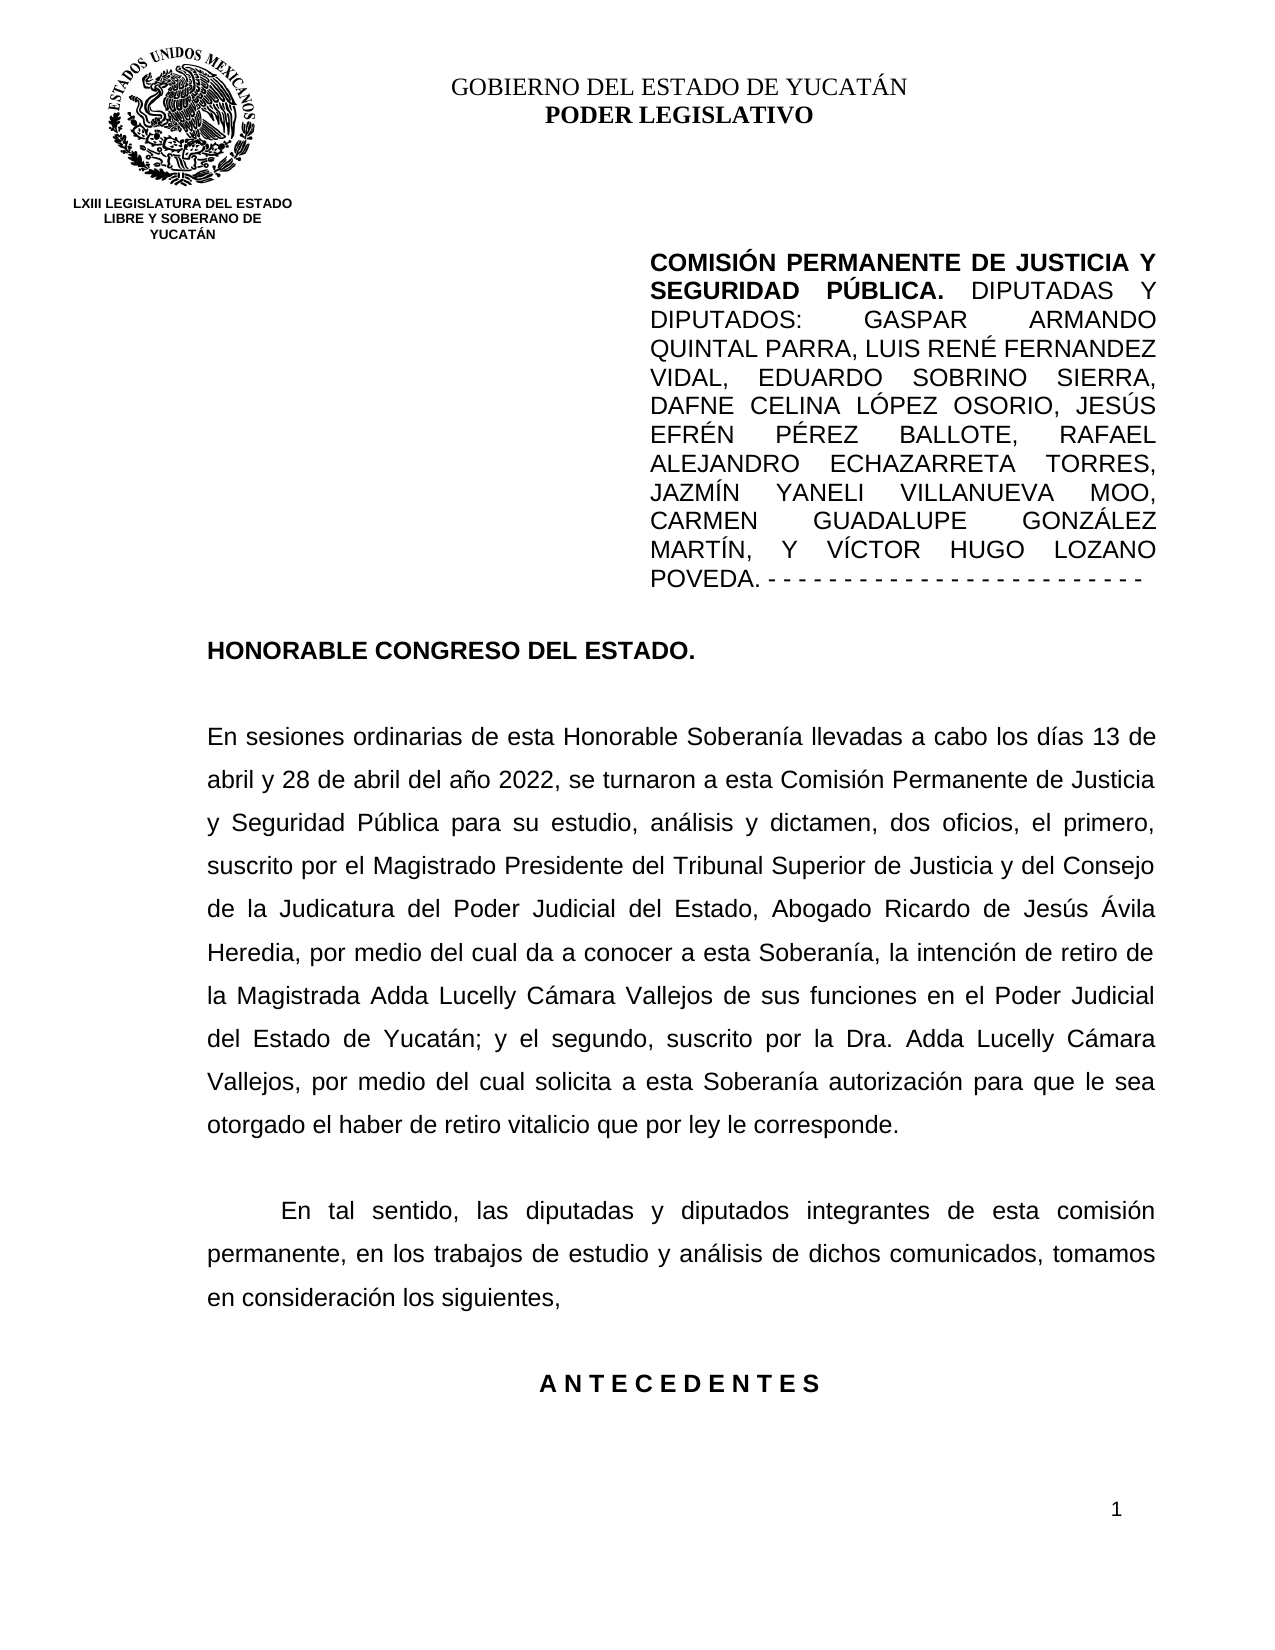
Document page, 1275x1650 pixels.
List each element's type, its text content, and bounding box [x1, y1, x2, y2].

text COMISIÓN PERMANENTE DE JUSTICIA Y SEGURIDAD PÚBLICA. DIPUTADAS Y DIPUTADOS: GASPAR ARMANDO QUINTAL PARRA, LUIS RENÉ FERNANDEZ VIDAL, EDUARDO SOBRINO SIERRA, DAFNE CELINA LÓPEZ OSORIO, JESÚS EFRÉN PÉREZ BALLOTE, RAFAEL ALEJANDRO ECHAZARRETA TORRES, JAZMÍN YANELI VILLANUEVA MOO, CARMEN GUADALUPE GONZÁLEZ MARTÍN, Y VÍCTOR HUGO LOZANO POVEDA. - - - - - - - - - - - - - - - - - - - - - - - - - [650, 247, 1157, 592]
text En tal sentido, las diputadas y diputados integrantes de esta comisión permanente, en los trabajos de estudio y análisis de dichos comunicados, tomamos en consideración los siguientes, [207, 1196, 1157, 1311]
text A N T E C E D E N T E S [207, 1369, 1078, 1397]
text HONORABLE CONGRESO DEL ESTADO. [207, 636, 1157, 664]
text En sesiones ordinarias de esta Honorable Soberanía llevadas a cabo los días 13 de abril y 28 de abril del año 2022, se turnaron a esta Comisión Permanente de Justicia y Seguridad Pública para su estudio, análisis y dictamen, dos oficios, el primero, suscrito por el Magistrado Presidente del Tribunal Superior de Justicia y del Consejo de la Judicatura del Poder Judicial del Estado, Abogado Ricardo de Jesús Ávila Heredia, por medio del cual da a conocer a esta Soberanía, la intención de retiro de la Magistrada Adda Lucelly Cámara Vallejos de sus funciones en el Poder Judicial del Estado de Yucatán; y el segundo, suscrito por la Dra. Adda Lucelly Cámara Vallejos, por medio del cual solicita a esta Soberanía autorización para que le sea otorgado el haber de retiro vitalicio que por ley le corresponde. [207, 722, 1157, 1139]
picture [72, 13, 291, 220]
